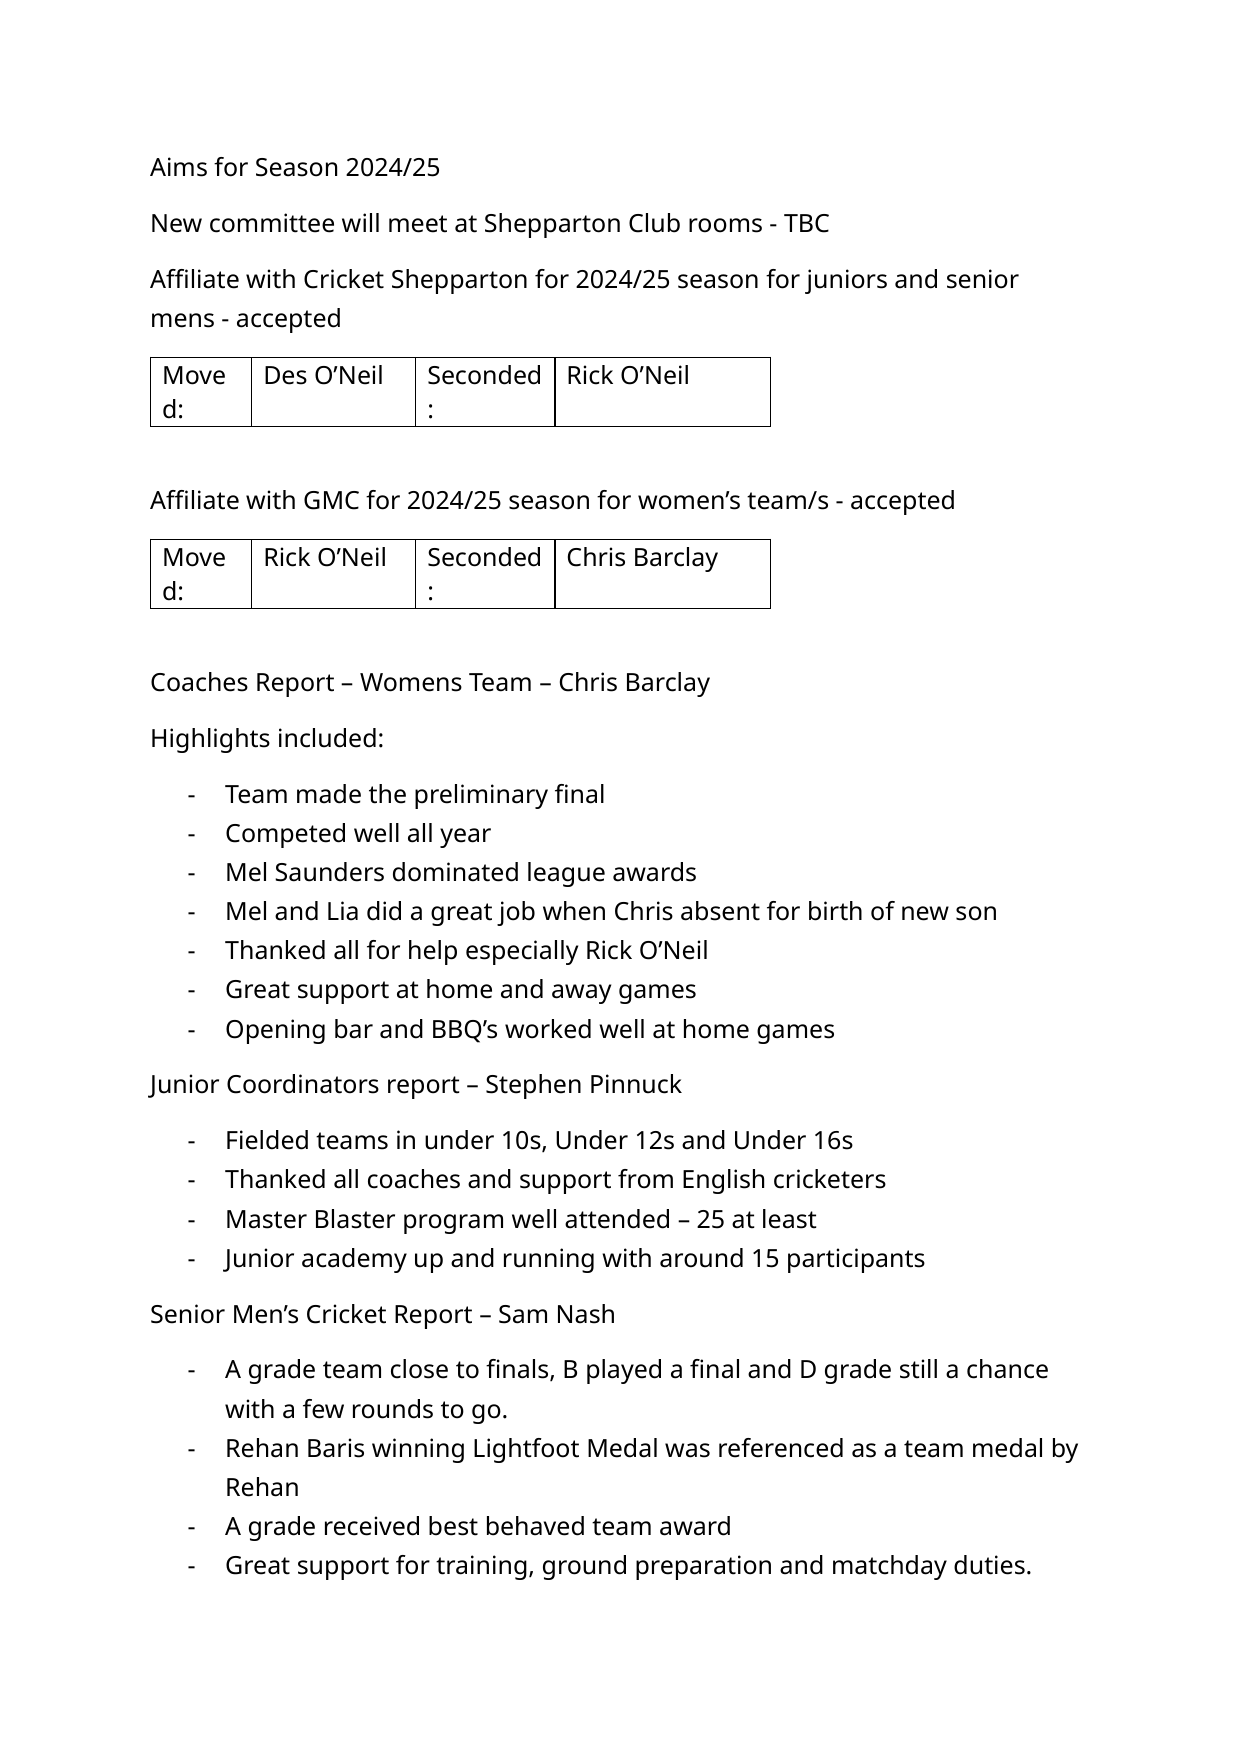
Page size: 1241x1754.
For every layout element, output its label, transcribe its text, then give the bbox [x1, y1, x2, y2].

list A grade team close to finals, B played a final and D grade still a chance with a few rounds to go. [187, 1352, 1090, 1425]
text Senior Men’s Cricket Report – Sam Nash [150, 1296, 1090, 1330]
list Thanked all coaches and support from English cricketers [187, 1162, 1090, 1196]
text Aims for Season 2024/25 [150, 150, 1090, 184]
table_header Seconded: [416, 358, 554, 426]
text New committee will meet at Shepparton Club rooms - TBC [150, 206, 1090, 240]
table_header Rick O’Neil [252, 540, 415, 608]
text Coaches Report – Womens Team – Chris Barclay [150, 664, 1090, 699]
list Opening bar and BBQ’s worked well at home games [187, 1011, 1090, 1045]
table_header Moved: [151, 540, 251, 608]
list Mel Saunders dominated league awards [187, 854, 1090, 889]
table_header Des O’Neil [252, 358, 415, 426]
list A grade received best behaved team award [187, 1509, 1090, 1543]
table_header Moved: [151, 358, 251, 426]
list Team made the preliminary final [187, 776, 1090, 810]
list Mel and Lia did a great job when Chris absent for birth of new son [187, 894, 1090, 928]
table_header Rick O’Neil [556, 358, 770, 426]
list Fielded teams in under 10s, Under 12s and Under 16s [187, 1123, 1090, 1157]
list Competed well all year [187, 815, 1090, 849]
table_header Chris Barclay [556, 540, 770, 608]
list Master Blaster program well attended – 25 at least [187, 1201, 1090, 1235]
table_header Seconded: [416, 540, 554, 608]
text Affiliate with Cricket Shepparton for 2024/25 season for juniors and senior mens - accepted [150, 262, 1090, 335]
text Highlights included: [150, 720, 1090, 754]
text Junior Coordinators report – Stephen Pinnuck [150, 1067, 1090, 1101]
list Great support for training, ground preparation and matchday duties. [187, 1548, 1090, 1582]
list Rehan Baris winning Lightfoot Medal was referenced as a team medal by Rehan [187, 1430, 1090, 1504]
list Great support at home and away games [187, 972, 1090, 1006]
list Junior academy up and running with around 15 participants [187, 1240, 1090, 1274]
list Thanked all for help especially Rick O’Neil [187, 933, 1090, 967]
text Affiliate with GMC for 2024/25 season for women’s team/s - accepted [150, 483, 1090, 517]
